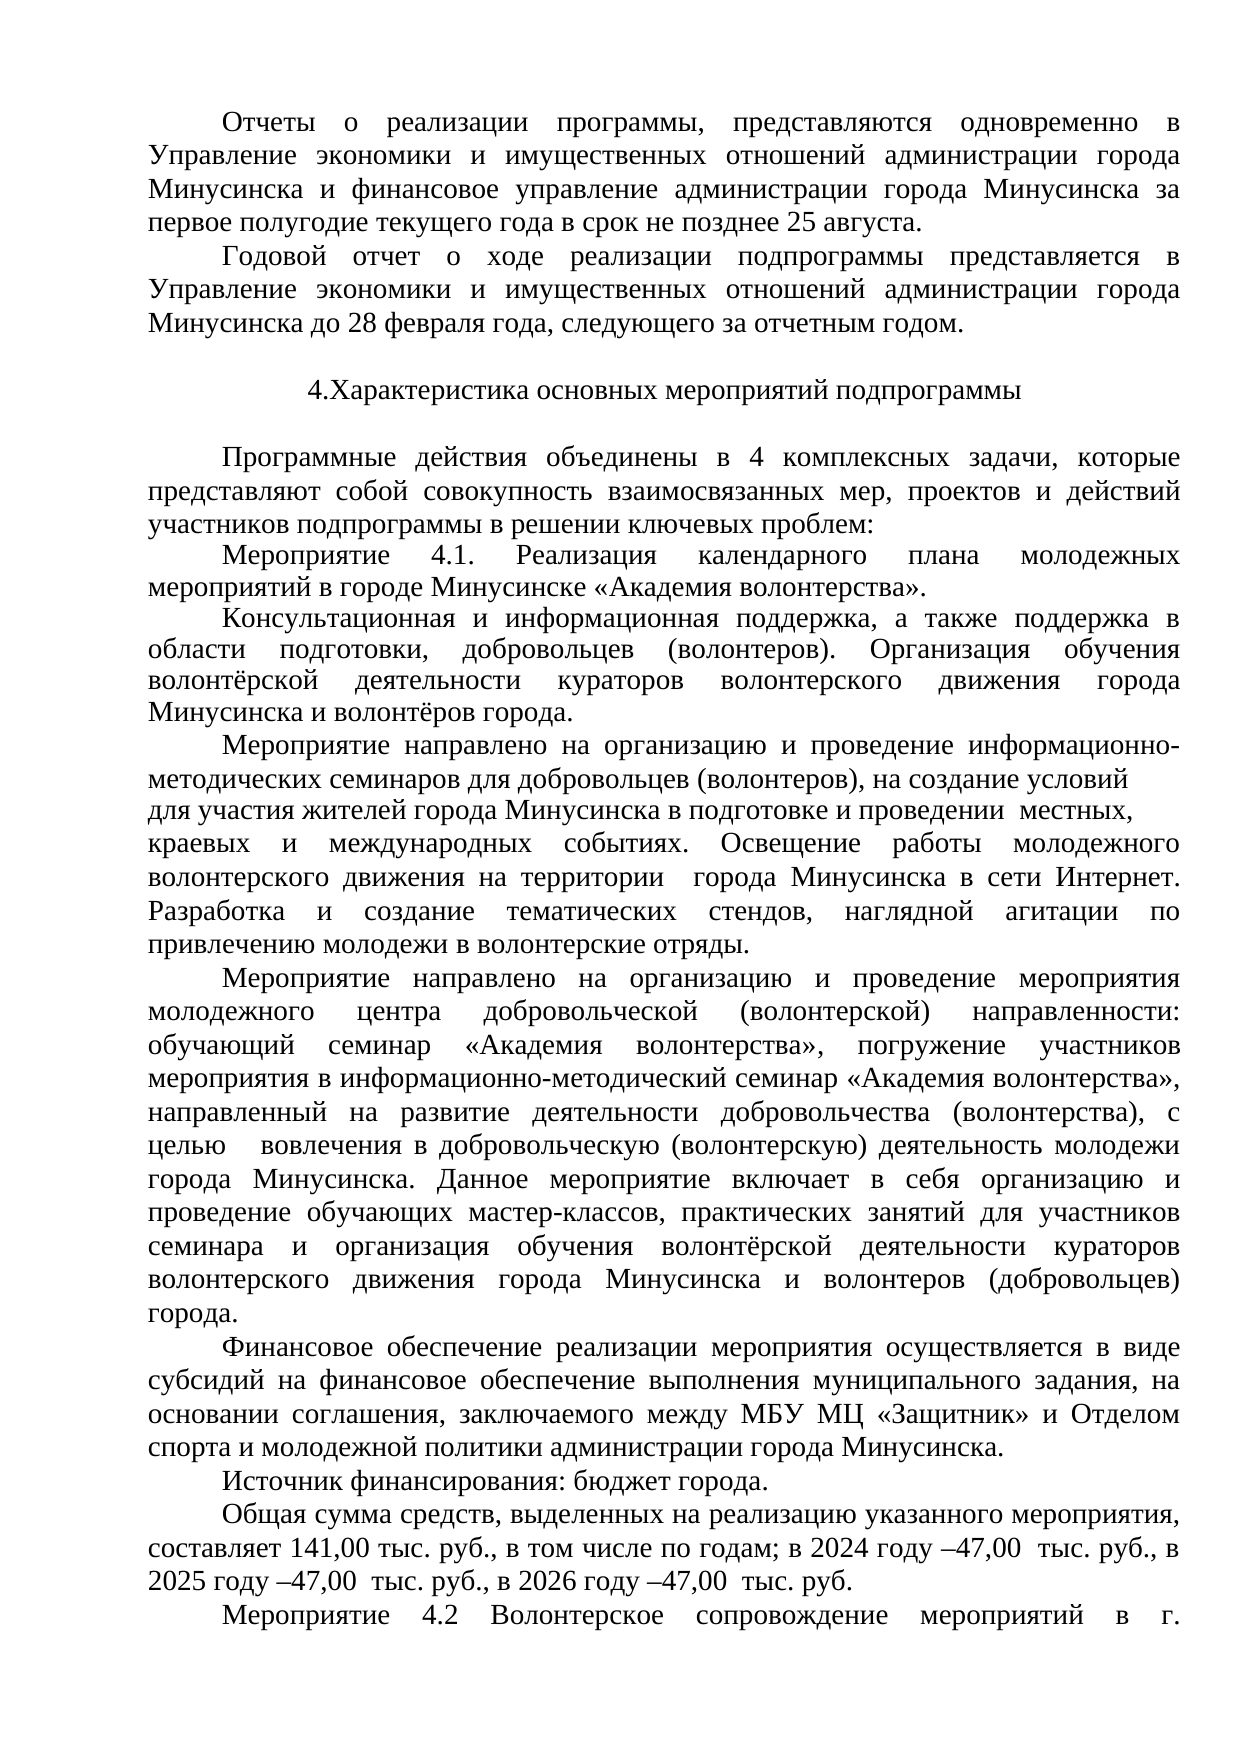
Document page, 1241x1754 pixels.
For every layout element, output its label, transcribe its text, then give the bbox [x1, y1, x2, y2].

text для участия жителей города Минусинска в подготовке и проведении местных, [148, 794, 1181, 826]
text Консультационная и информационная поддержка, а также поддержка в области подготовки, добровольцев (волонтеров). Организация обучения волонтёрской деятельности кураторов волонтерского движения города Минусинска и волонтёров города. [148, 602, 1181, 727]
text Годовой отчет о ходе реализации подпрограммы представляется в Управление экономики и имущественных отношений администрации города Минусинска до 28 февраля года, следующего за отчетным годом. [148, 238, 1181, 338]
text Источник финансирования: бюджет города. [148, 1463, 1181, 1496]
text 4.Характеристика основных мероприятий подпрограммы [148, 372, 1181, 406]
text Мероприятие направлено на организацию и проведение мероприятия молодежного центра добровольческой (волонтерской) направленности: обучающий семинар «Академия волонтерства», погружение участников мероприятия в информационно-методический семинар «Академия волонтерства», направленный на развитие деятельности добровольчества (волонтерства), с целью вовлечения в добровольческую (волонтерскую) деятельность молодежи города Минусинска. Данное мероприятие включает в себя организацию и проведение обучающих мастер-классов, практических занятий для участников семинара и организация обучения волонтёрской деятельности кураторов волонтерского движения города Минусинска и волонтеров (добровольцев) города. [148, 960, 1181, 1329]
text Общая сумма средств, выделенных на реализацию указанного мероприятия, составляет 141,00 тыс. руб., в том числе по годам; в 2024 году –47,00 тыс. руб., в 2025 году –47,00 тыс. руб., в 2026 году –47,00 тыс. руб. [148, 1496, 1181, 1597]
text краевых и международных событиях. Освещение работы молодежного волонтерского движения на территории города Минусинска в сети Интернет. Разработка и создание тематических стендов, наглядной агитации по привлечению молодежи в волонтерские отряды. [148, 826, 1181, 960]
text Отчеты о реализации программы, представляются одновременно в Управление экономики и имущественных отношений администрации города Минусинска и финансовое управление администрации города Минусинска за первое полугодие текущего года в срок не позднее 25 августа. [148, 104, 1181, 238]
text Мероприятие направлено на организацию и проведение информационно-методических семинаров для добровольцев (волонтеров), на создание условий [148, 727, 1181, 794]
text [148, 1597, 1181, 1631]
text Программные действия объединены в 4 комплексных задачи, которые представляют собой совокупность взаимосвязанных мер, проектов и действий участников подпрограммы в решении ключевых проблем: [148, 439, 1181, 540]
text Мероприятие 4.1. Реализация календарного плана молодежных мероприятий в городе Минусинске «Академия волонтерства». [148, 540, 1181, 602]
